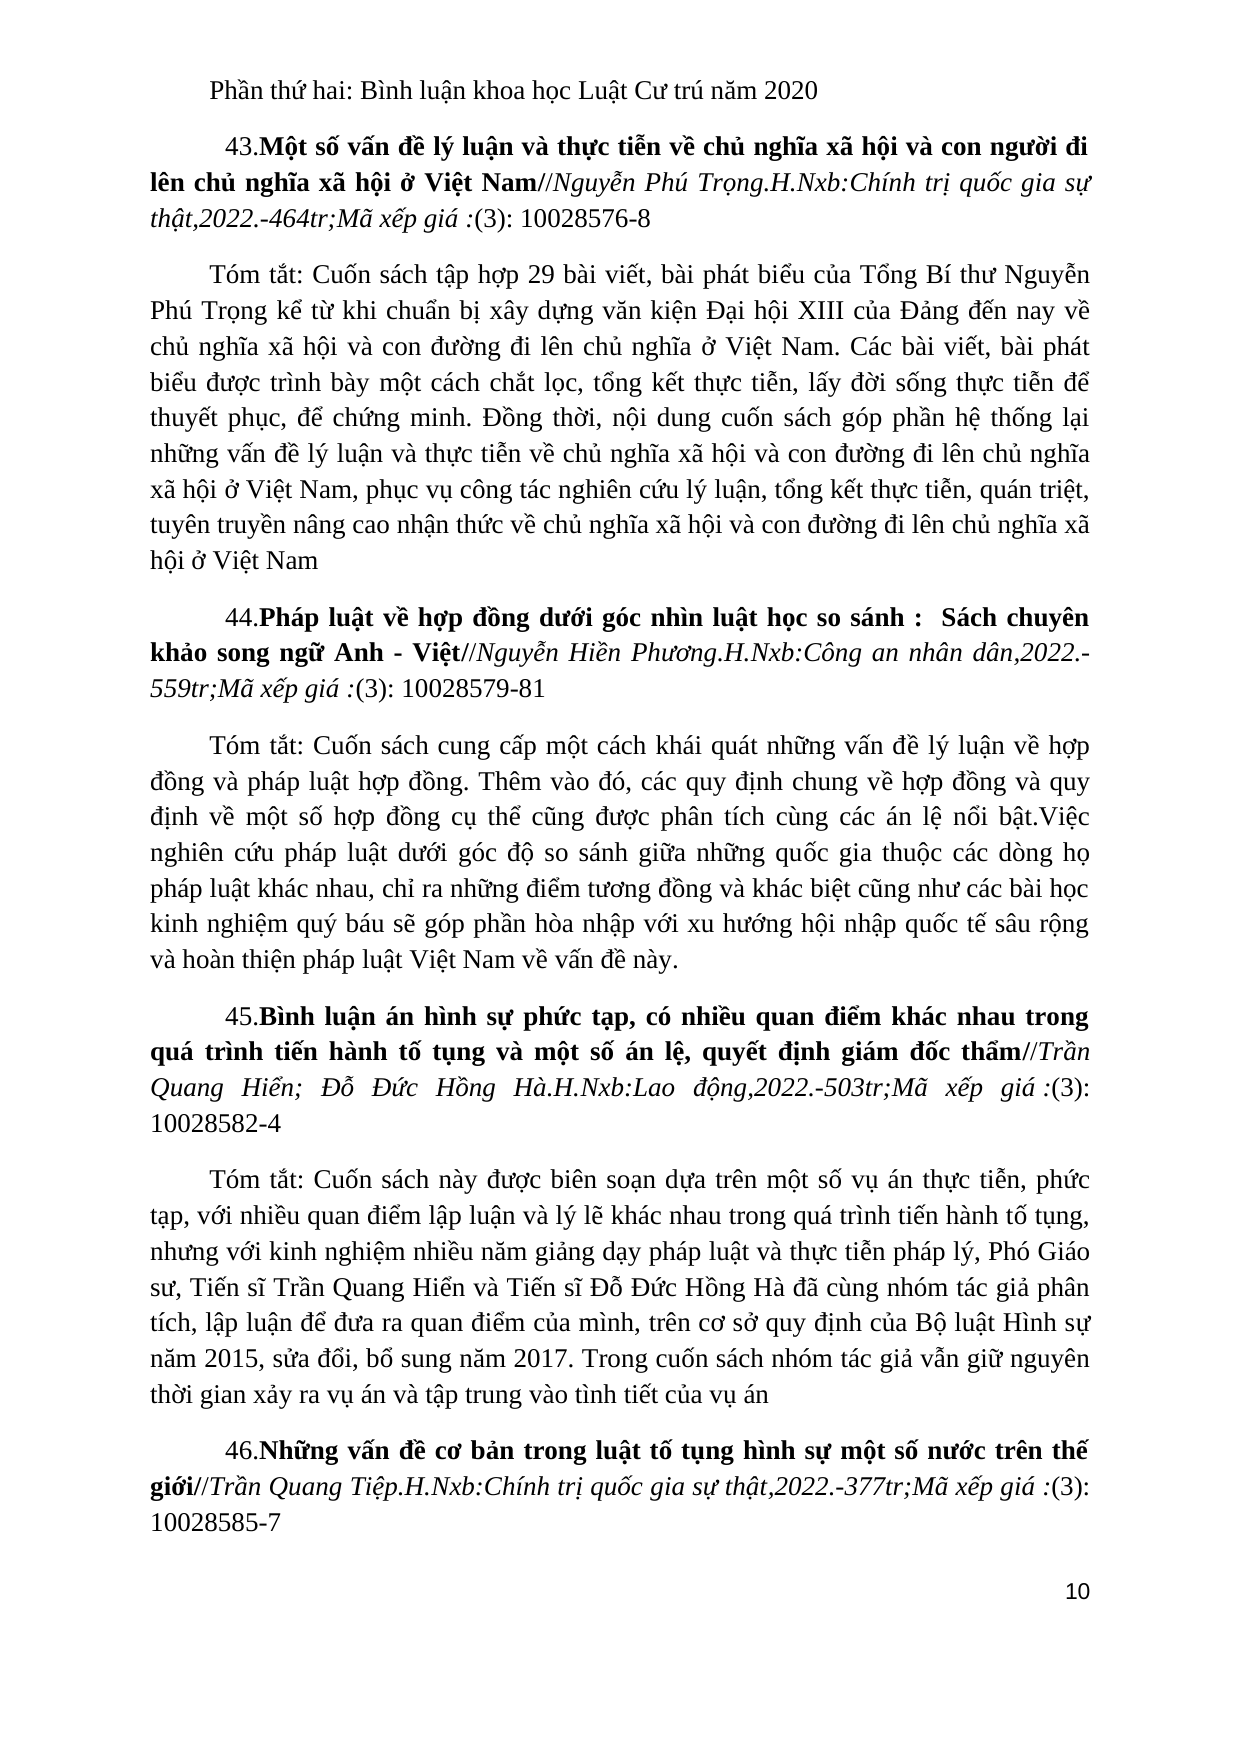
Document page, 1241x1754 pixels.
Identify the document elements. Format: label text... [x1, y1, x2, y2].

text 46.Những vấn đề cơ bản trong luật tố tụng hình sự một số nước trên thế giới//Trần Quang Tiệp.H.Nxb:Chính trị quốc gia sự thật,2022.-377tr;Mã xếp giá :(3): 10028585-7 [150, 1434, 1090, 1537]
text 43.Một số vấn đề lý luận và thực tiễn về chủ nghĩa xã hội và con người đi lên chủ nghĩa xã hội ở Việt Nam//Nguyễn Phú Trọng.H.Nxb:Chính trị quốc gia sự thật,2022.-464tr;Mã xếp giá :(3): 10028576-8 [150, 130, 1090, 233]
text 44.Pháp luật về hợp đồng dưới góc nhìn luật học so sánh : Sách chuyên khảo song ngữ Anh - Việt//Nguyễn Hiền Phương.H.Nxb:Công an nhân dân,2022.-559tr;Mã xếp giá :(3): 10028579-81 [150, 601, 1090, 703]
text Tóm tắt: Cuốn sách tập hợp 29 bài viết, bài phát biểu của Tổng Bí thư Nguyễn Phú Trọng kể từ khi chuẩn bị xây dựng văn kiện Đại hội XIII của Đảng đến nay về chủ nghĩa xã hội và con đường đi lên chủ nghĩa ở Việt Nam. Các bài viết, bài phát biểu được trình bày một cách chắt lọc, tổng kết thực tiễn, lấy đời sống thực tiễn để thuyết phục, để chứng minh. Đồng thời, nội dung cuốn sách góp phần hệ thống lại những vấn đề lý luận và thực tiễn về chủ nghĩa xã hội và con đường đi lên chủ nghĩa xã hội ở Việt Nam, phục vụ công tác nghiên cứu lý luận, tổng kết thực tiễn, quán triệt, tuyên truyền nâng cao nhận thức về chủ nghĩa xã hội và con đường đi lên chủ nghĩa xã hội ở Việt Nam [150, 258, 1090, 575]
text 45.Bình luận án hình sự phức tạp, có nhiều quan điểm khác nhau trong quá trình tiến hành tố tụng và một số án lệ, quyết định giám đốc thẩm//Trần Quang Hiển; Đỗ Đức Hồng Hà.H.Nxb:Lao động,2022.-503tr;Mã xếp giá :(3): 10028582-4 [150, 1000, 1090, 1138]
text Tóm tắt: Cuốn sách cung cấp một cách khái quát những vấn đề lý luận về hợp đồng và pháp luật hợp đồng. Thêm vào đó, các quy định chung về hợp đồng và quy định về một số hợp đồng cụ thể cũng được phân tích cùng các án lệ nổi bật.Việc nghiên cứu pháp luật dưới góc độ so sánh giữa những quốc gia thuộc các dòng họ pháp luật khác nhau, chỉ ra những điểm tương đồng và khác biệt cũng như các bài học kinh nghiệm quý báu sẽ góp phần hòa nhập với xu hướng hội nhập quốc tế sâu rộng và hoàn thiện pháp luật Việt Nam về vấn đề này. [150, 729, 1090, 974]
text Phần thứ hai: Bình luận khoa học Luật Cư trú năm 2020 [150, 74, 1090, 105]
text Tóm tắt: Cuốn sách này được biên soạn dựa trên một số vụ án thực tiễn, phức tạp, với nhiều quan điểm lập luận và lý lẽ khác nhau trong quá trình tiến hành tố tụng, nhưng với kinh nghiệm nhiều năm giảng dạy pháp luật và thực tiễn pháp lý, Phó Giáo sư, Tiến sĩ Trần Quang Hiển và Tiến sĩ Đỗ Đức Hồng Hà đã cùng nhóm tác giả phân tích, lập luận để đưa ra quan điểm của mình, trên cơ sở quy định của Bộ luật Hình sự năm 2015, sửa đổi, bổ sung năm 2017. Trong cuốn sách nhóm tác giả vẫn giữ nguyên thời gian xảy ra vụ án và tập trung vào tình tiết của vụ án [150, 1163, 1090, 1409]
